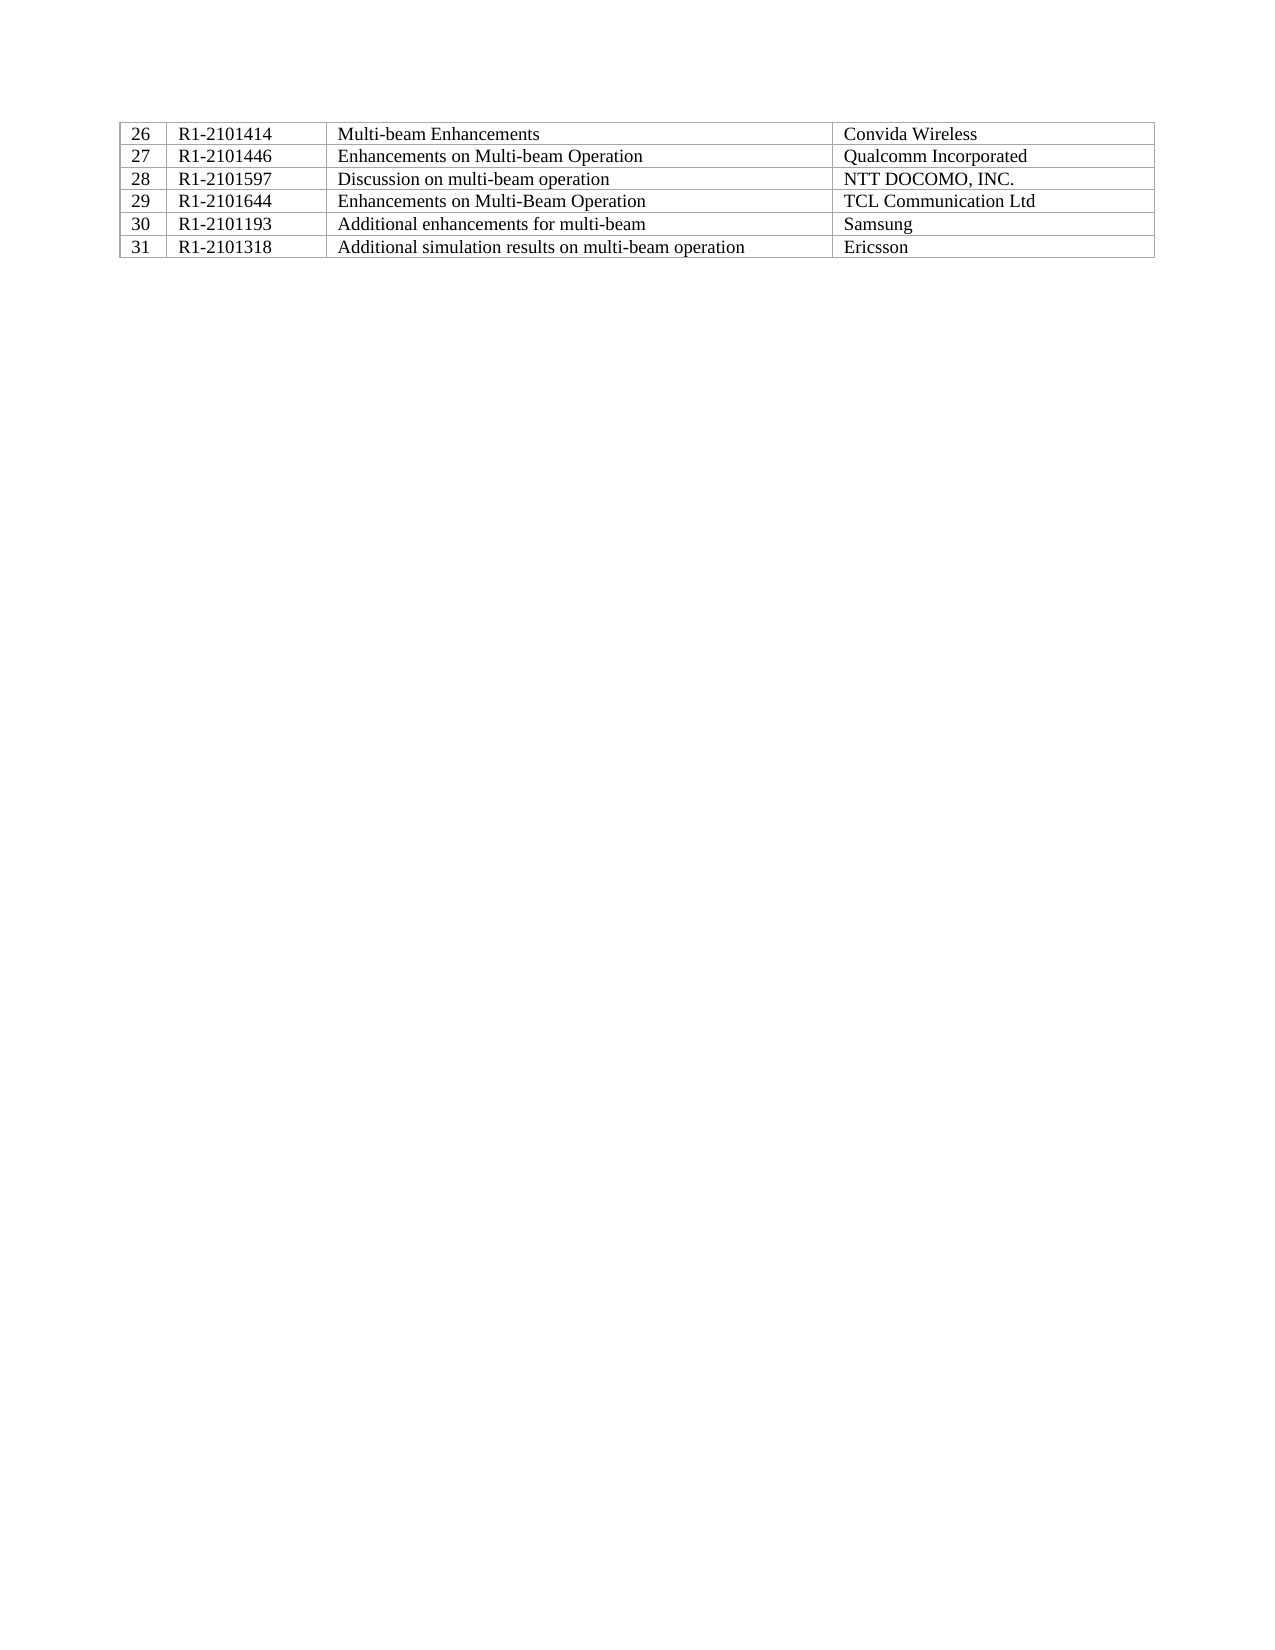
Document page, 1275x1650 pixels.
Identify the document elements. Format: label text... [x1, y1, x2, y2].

table_cell Qualcomm Incorporated [833, 145, 1154, 167]
table_cell Samsung [833, 213, 1154, 234]
table_cell R1-2101446 [167, 145, 326, 167]
table_cell Enhancements on Multi-beam Operation [327, 145, 832, 167]
table_cell R1-2101644 [167, 190, 326, 212]
table_cell 26 [121, 123, 166, 144]
table_cell 27 [121, 145, 166, 167]
table_cell R1-2101414 [167, 123, 326, 144]
table_cell R1-2101597 [167, 168, 326, 189]
table_cell TCL Communication Ltd [833, 190, 1154, 212]
table_cell NTT DOCOMO, INC. [833, 168, 1154, 189]
table_cell 29 [121, 190, 166, 212]
table_cell Enhancements on Multi-Beam Operation [327, 190, 832, 212]
table_cell Additional enhancements for multi-beam [327, 213, 832, 234]
table_cell R1-2101193 [167, 213, 326, 234]
table_cell R1-2101318 [167, 236, 326, 257]
table_cell Discussion on multi-beam operation [327, 168, 832, 189]
table_cell Convida Wireless [833, 123, 1154, 144]
table_cell 30 [121, 213, 166, 234]
table_cell 28 [121, 168, 166, 189]
table_cell Additional simulation results on multi-beam operation [327, 236, 832, 257]
table_cell Ericsson [833, 236, 1154, 257]
table_cell 31 [121, 236, 166, 257]
table_cell Multi-beam Enhancements [327, 123, 832, 144]
